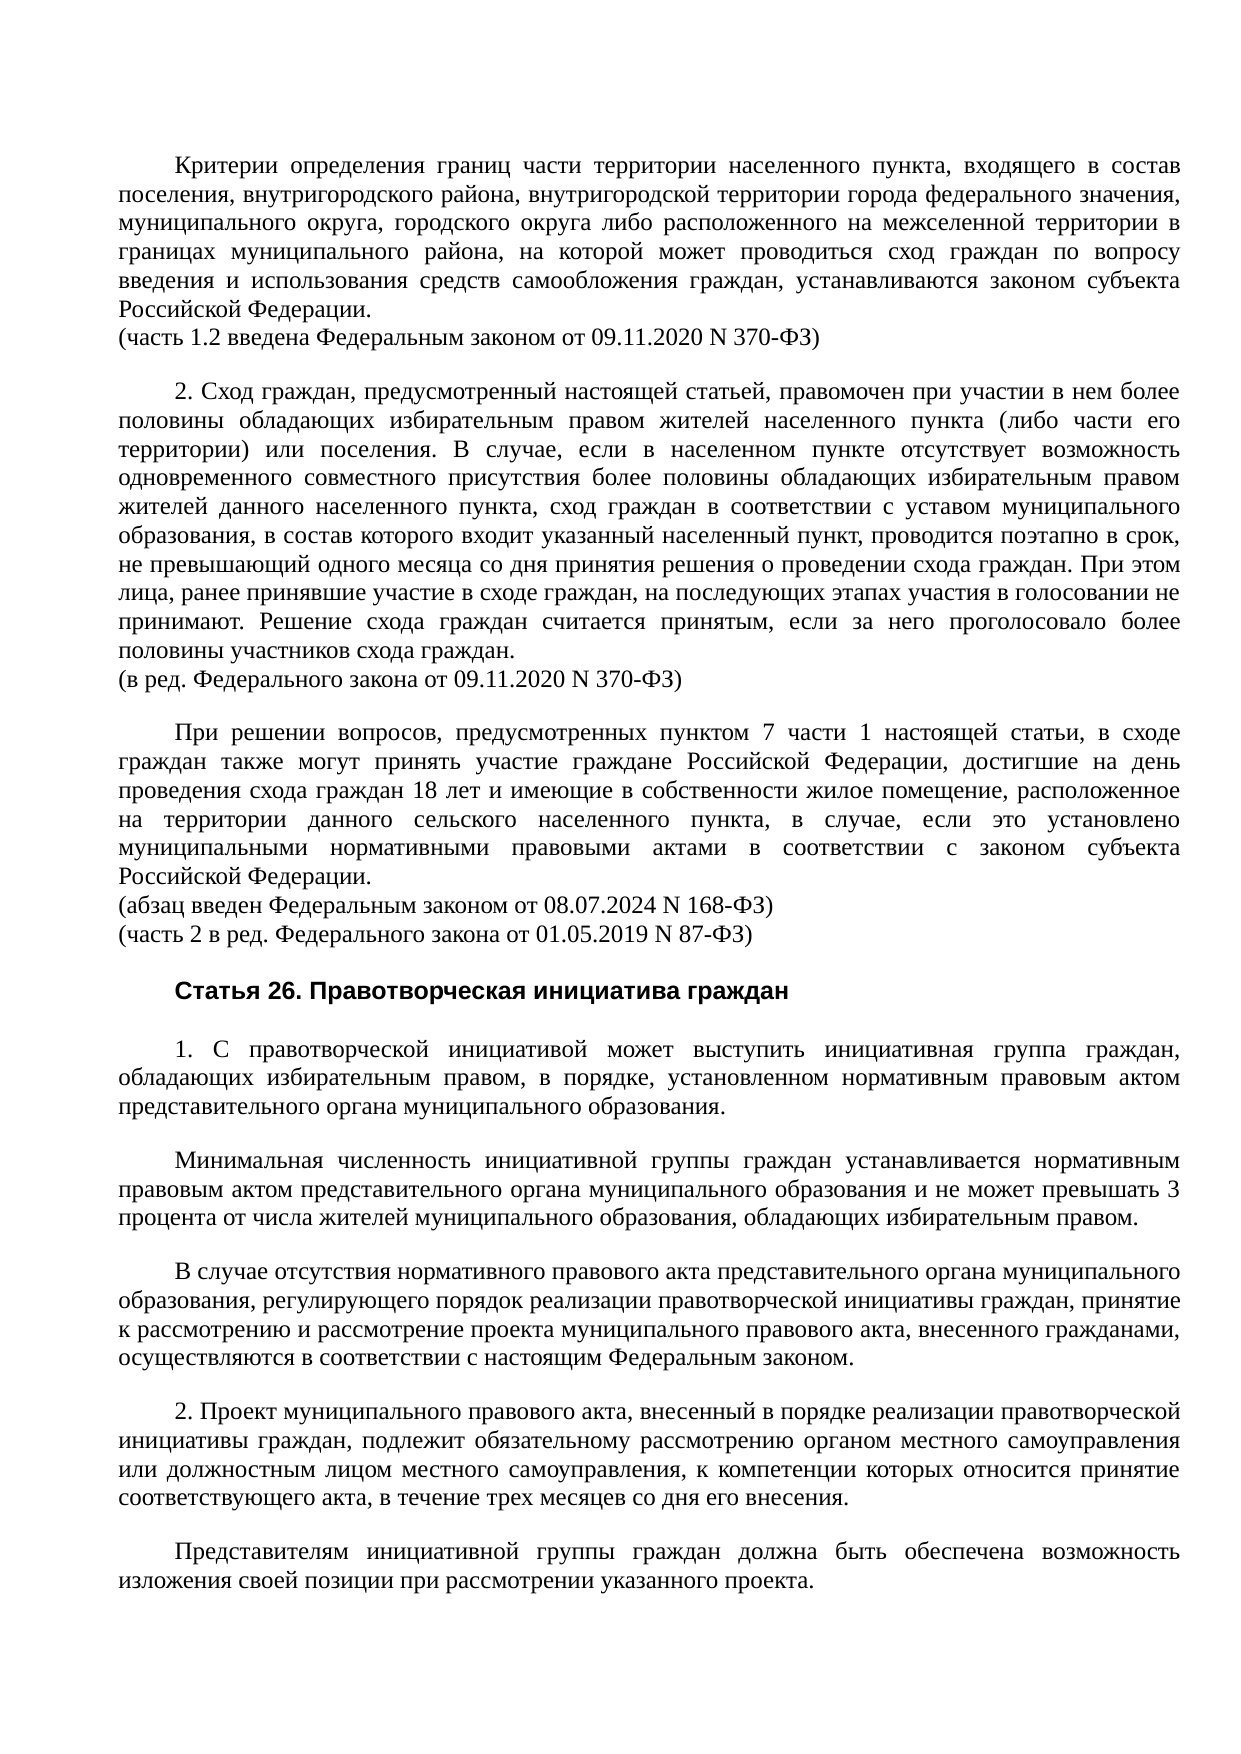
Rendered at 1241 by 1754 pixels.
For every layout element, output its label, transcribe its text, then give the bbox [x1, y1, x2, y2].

text 1. С правотворческой инициативой может выступить инициативная группа граждан, обладающих избирательным правом, в порядке, установленном нормативным правовым актом представительного органа муниципального образования. [118, 1034, 1181, 1120]
text (часть 1.2 введена Федеральным законом от 09.11.2020 N 370-ФЗ) [118, 322, 1181, 351]
text Представителям инициативной группы граждан должна быть обеспечена возможность изложения своей позиции при рассмотрении указанного проекта. [118, 1536, 1181, 1594]
text (в ред. Федерального закона от 09.11.2020 N 370-ФЗ) [118, 664, 1181, 692]
text Минимальная численность инициативной группы граждан устанавливается нормативным правовым актом представительного органа муниципального образования и не может превышать 3 процента от числа жителей муниципального образования, обладающих избирательным правом. [118, 1145, 1181, 1231]
text (часть 2 в ред. Федерального закона от 01.05.2019 N 87-ФЗ) [118, 919, 1181, 947]
text Критерии определения границ части территории населенного пункта, входящего в состав поселения, внутригородского района, внутригородской территории города федерального значения, муниципального округа, городского округа либо расположенного на межселенной территории в границах муниципального района, на которой может проводиться сход граждан по вопросу введения и использования средств самообложения граждан, устанавливаются законом субъекта Российской Федерации. [118, 150, 1181, 322]
text (абзац введен Федеральным законом от 08.07.2024 N 168-ФЗ) [118, 890, 1181, 919]
text В случае отсутствия нормативного правового акта представительного органа муниципального образования, регулирующего порядок реализации правотворческой инициативы граждан, принятие к рассмотрению и рассмотрение проекта муниципального правового акта, внесенного гражданами, осуществляются в соответствии с настоящим Федеральным законом. [118, 1256, 1181, 1371]
title Статья 26. Правотворческая инициатива граждан [118, 976, 1181, 1005]
text При решении вопросов, предусмотренных пунктом 7 части 1 настоящей статьи, в сходе граждан также могут принять участие граждане Российской Федерации, достигшие на день проведения схода граждан 18 лет и имеющие в собственности жилое помещение, расположенное на территории данного сельского населенного пункта, в случае, если это установлено муниципальными нормативными правовыми актами в соответствии с законом субъекта Российской Федерации. [118, 717, 1181, 890]
text 2. Проект муниципального правового акта, внесенный в порядке реализации правотворческой инициативы граждан, подлежит обязательному рассмотрению органом местного самоуправления или должностным лицом местного самоуправления, к компетенции которых относится принятие соответствующего акта, в течение трех месяцев со дня его внесения. [118, 1396, 1181, 1511]
text 2. Сход граждан, предусмотренный настоящей статьей, правомочен при участии в нем более половины обладающих избирательным правом жителей населенного пункта (либо части его территории) или поселения. В случае, если в населенном пункте отсутствует возможность одновременного совместного присутствия более половины обладающих избирательным правом жителей данного населенного пункта, сход граждан в соответствии с уставом муниципального образования, в состав которого входит указанный населенный пункт, проводится поэтапно в срок, не превышающий одного месяца со дня принятия решения о проведении схода граждан. При этом лица, ранее принявшие участие в сходе граждан, на последующих этапах участия в голосовании не принимают. Решение схода граждан считается принятым, если за него проголосовало более половины участников схода граждан. [118, 376, 1181, 664]
